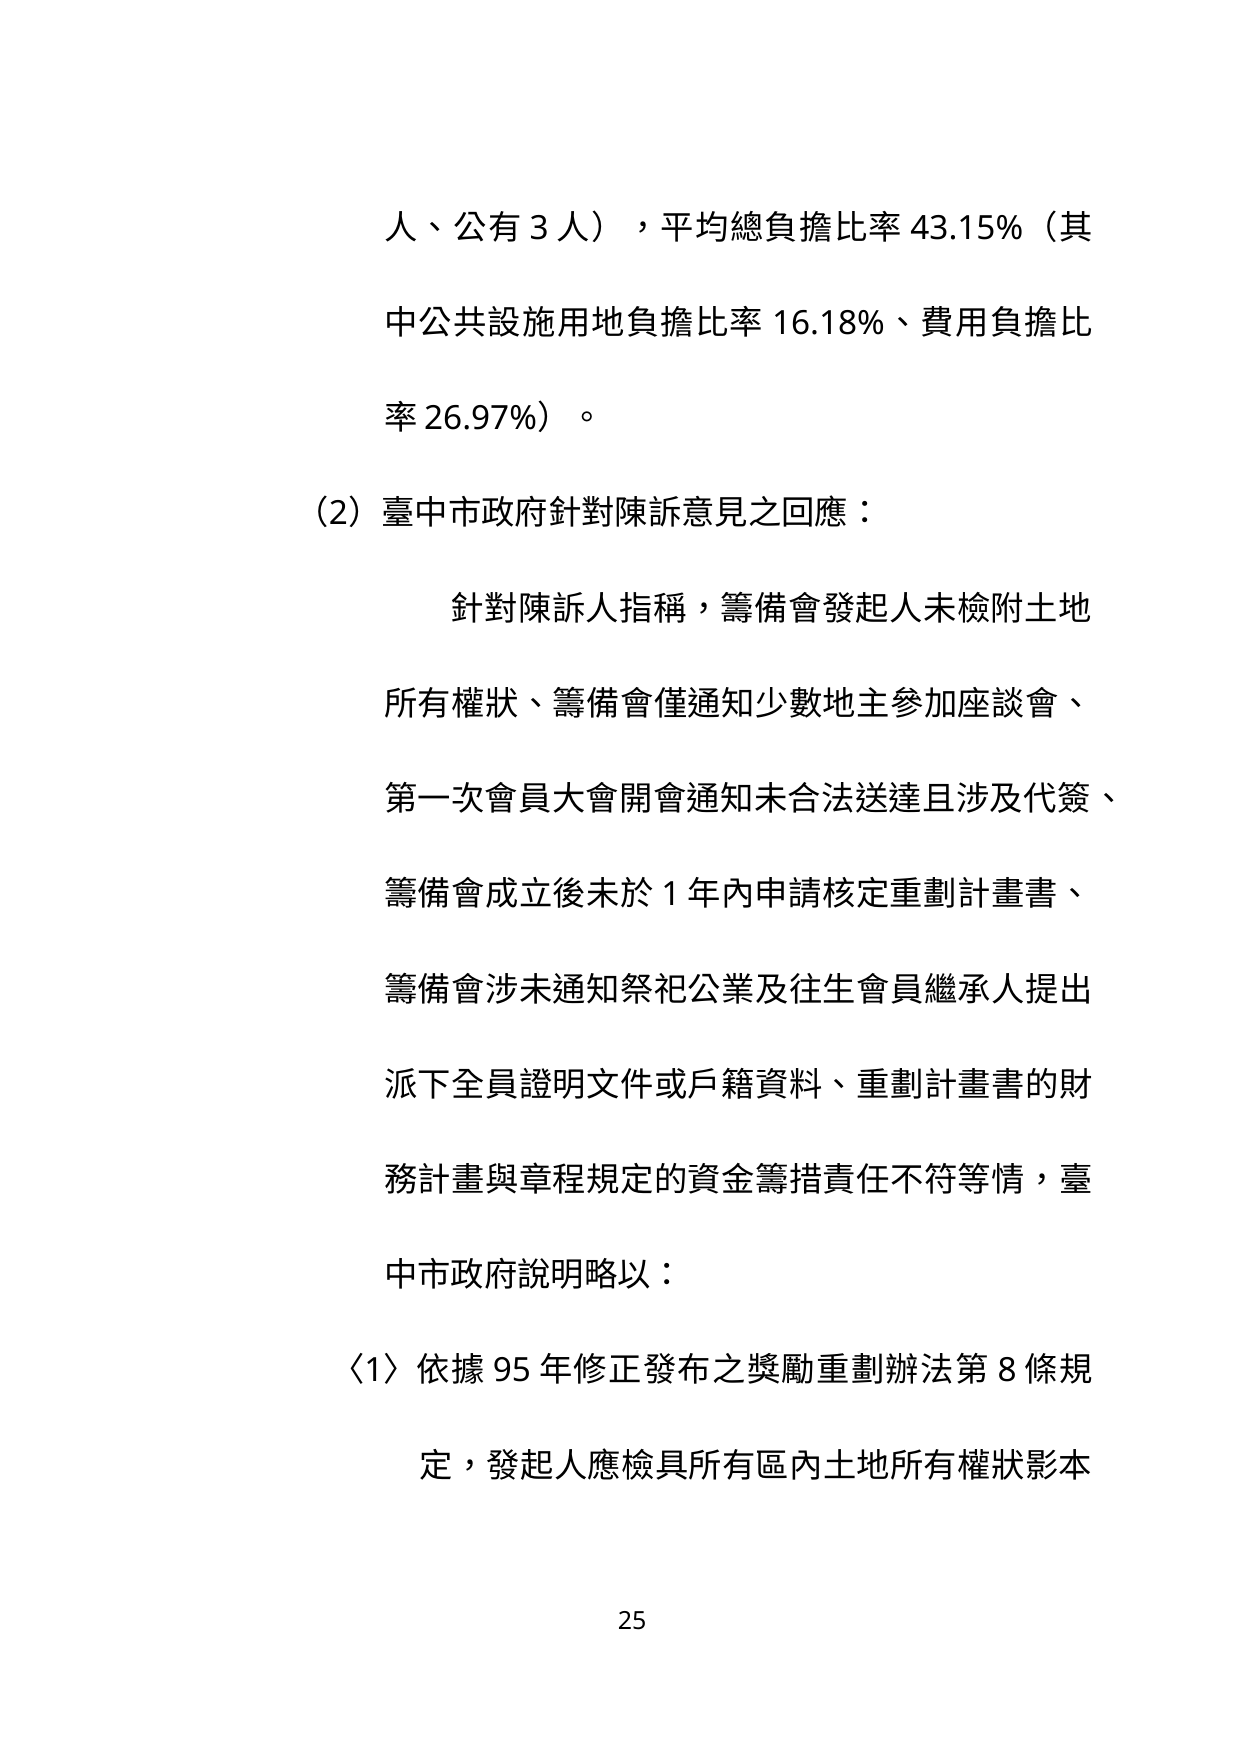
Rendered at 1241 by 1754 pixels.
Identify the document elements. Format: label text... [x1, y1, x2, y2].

subtitle 依據95年修正發布之獎勵重劃辦法第8條規定，發起人應檢具所有區內土地所有權狀影本。其目的係讓主管機關審查發起人是否具有重劃範圍內土地所有權人之身分，以及是否確實為發起人。該案發起人雖未附土地所有權狀影本，但已檢附土地登記第一類謄本。土地所有權狀影本或第一類謄本皆可用以審查發起人身分。 [331, 1320, 1092, 1510]
subtitle 針對陳訴人指稱，籌備會發起人未檢附土地所有權狀、籌備會僅通知少數地主參加座談會、第一次會員大會開會通知未合法送達且涉及代簽、籌備會成立後未於1年內申請核定重劃計畫書、籌備會涉未通知祭祀公業及往生會員繼承人提出派下全員證明文件或戶籍資料、重劃計畫書的財務計畫與章程規定的資金籌措責任不符等情，臺中市政府說明略以： [384, 558, 1092, 1320]
subtitle 臺中市政府針對陳訴意見之回應： [295, 463, 1092, 558]
subtitle 依據重劃計畫書的記載，該區總面積1.72公頃，土地所有權人總計320人（包括私有317人、公有3人），平均總負擔比率43.15%（其中公共設施用地負擔比率16.18%、費用負擔比率26.97%）。 [384, 177, 1092, 463]
